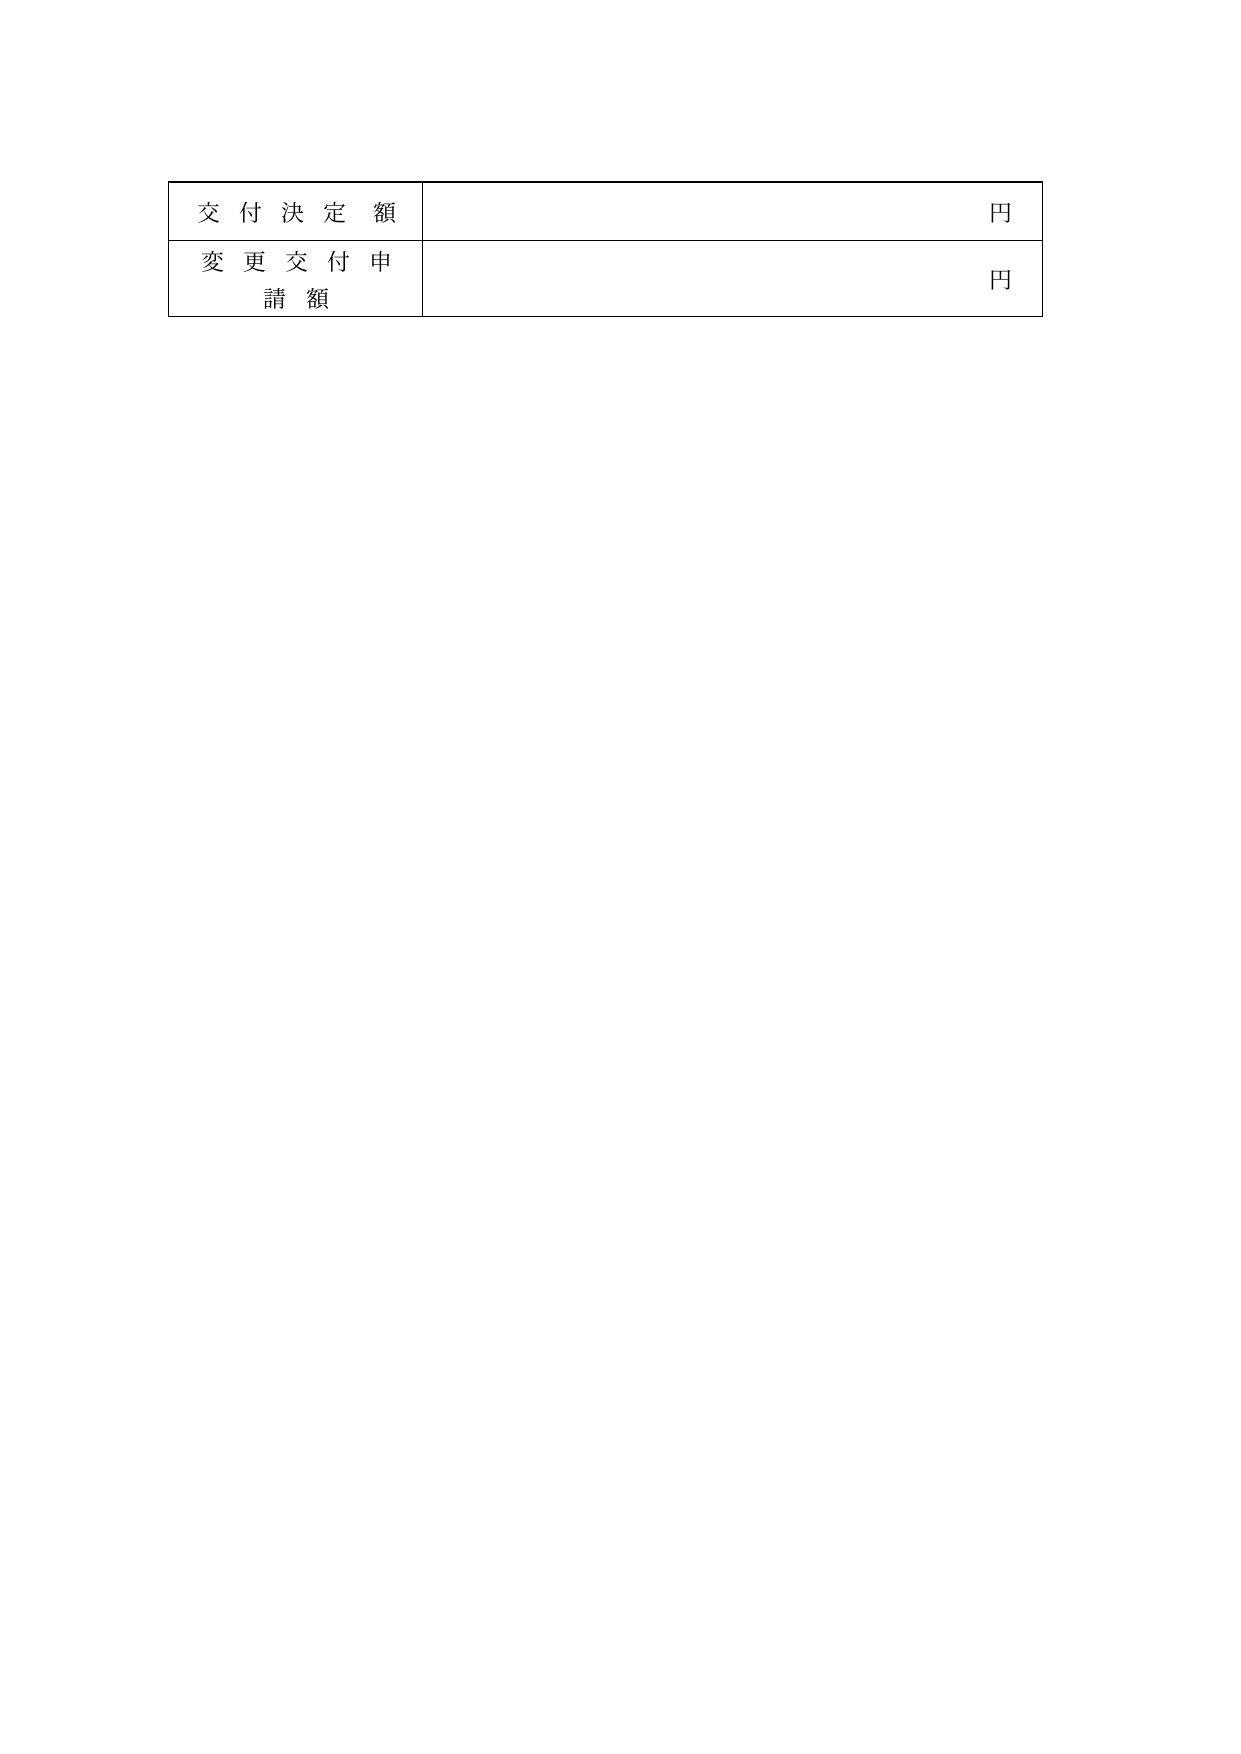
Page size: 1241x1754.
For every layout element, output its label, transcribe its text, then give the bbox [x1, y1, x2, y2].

table_cell 変更交付申請額 [169, 241, 422, 316]
table_cell 円 [423, 241, 1042, 316]
table_cell 交付決定額 [169, 183, 422, 240]
table_cell 円 [423, 183, 1042, 240]
